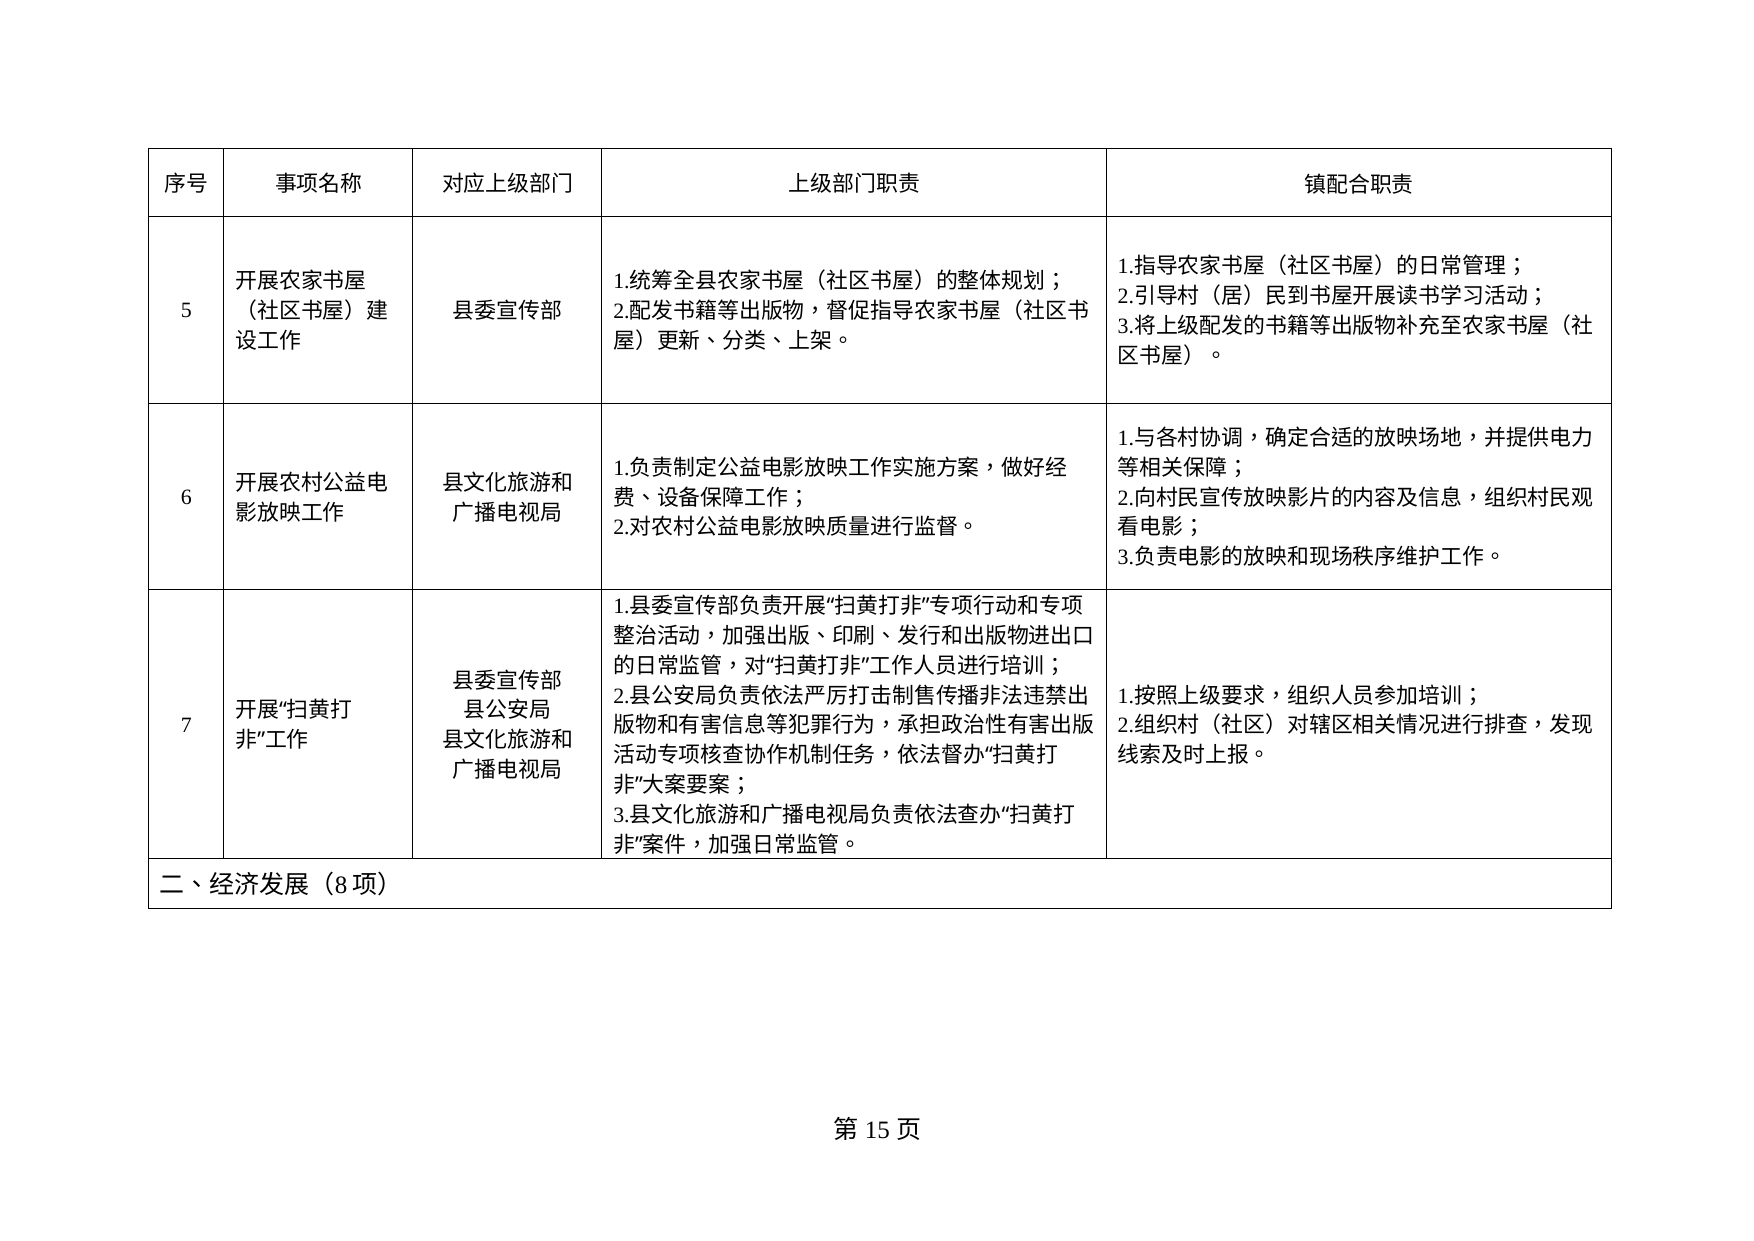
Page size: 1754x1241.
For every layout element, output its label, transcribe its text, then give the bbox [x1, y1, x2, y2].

table_cell 二、经济发展（8项） [149, 859, 1611, 908]
table_cell 7 [149, 590, 223, 858]
table_cell 开展农村公益电影放映工作 [224, 404, 412, 589]
table_cell 1.与各村协调，确定合适的放映场地，并提供电力等相关保障； 2.向村民宣传放映影片的内容及信息，组织村民观看电影； 3.负责电影的放映和现场秩序维护工作。 [1107, 404, 1611, 589]
table_header 对应上级部门 [413, 149, 601, 216]
table_cell 1.负责制定公益电影放映工作实施方案，做好经费、设备保障工作； 2.对农村公益电影放映质量进行监督。 [602, 404, 1106, 589]
table_cell 1.指导农家书屋（社区书屋）的日常管理； 2.引导村（居）民到书屋开展读书学习活动； 3.将上级配发的书籍等出版物补充至农家书屋（社区书屋）。 [1107, 217, 1611, 403]
table_cell 1.县委宣传部负责开展“扫黄打非”专项行动和专项整治活动，加强出版、印刷、发行和出版物进出口的日常监管，对“扫黄打非”工作人员进行培训； 2.县公安局负责依法严厉打击制售传播非法违禁出版物和有害信息等犯罪行为，承担政治性有害出版活动专项核查协作机制任务，依法督办“扫黄打非”大案要案； 3.县文化旅游和广播电视局负责依法查办“扫黄打非”案件，加强日常监管。 [602, 590, 1106, 858]
table_cell 县文化旅游和 广播电视局 [413, 404, 601, 589]
table_cell 5 [149, 217, 223, 403]
table_header 事项名称 [224, 149, 412, 216]
table_header 镇配合职责 [1107, 149, 1611, 216]
table_cell 6 [149, 404, 223, 589]
table_cell 开展农家书屋（社区书屋）建设工作 [224, 217, 412, 403]
table_cell 县委宣传部 县公安局 县文化旅游和 广播电视局 [413, 590, 601, 858]
table_cell 开展“扫黄打非”工作 [224, 590, 412, 858]
table_header 序号 [149, 149, 223, 216]
table_cell 1.统筹全县农家书屋（社区书屋）的整体规划； 2.配发书籍等出版物，督促指导农家书屋（社区书屋）更新、分类、上架。 [602, 217, 1106, 403]
table_header 上级部门职责 [602, 149, 1106, 216]
table_cell 1.按照上级要求，组织人员参加培训； 2.组织村（社区）对辖区相关情况进行排查，发现线索及时上报。 [1107, 590, 1611, 858]
table_cell 县委宣传部 [413, 217, 601, 403]
